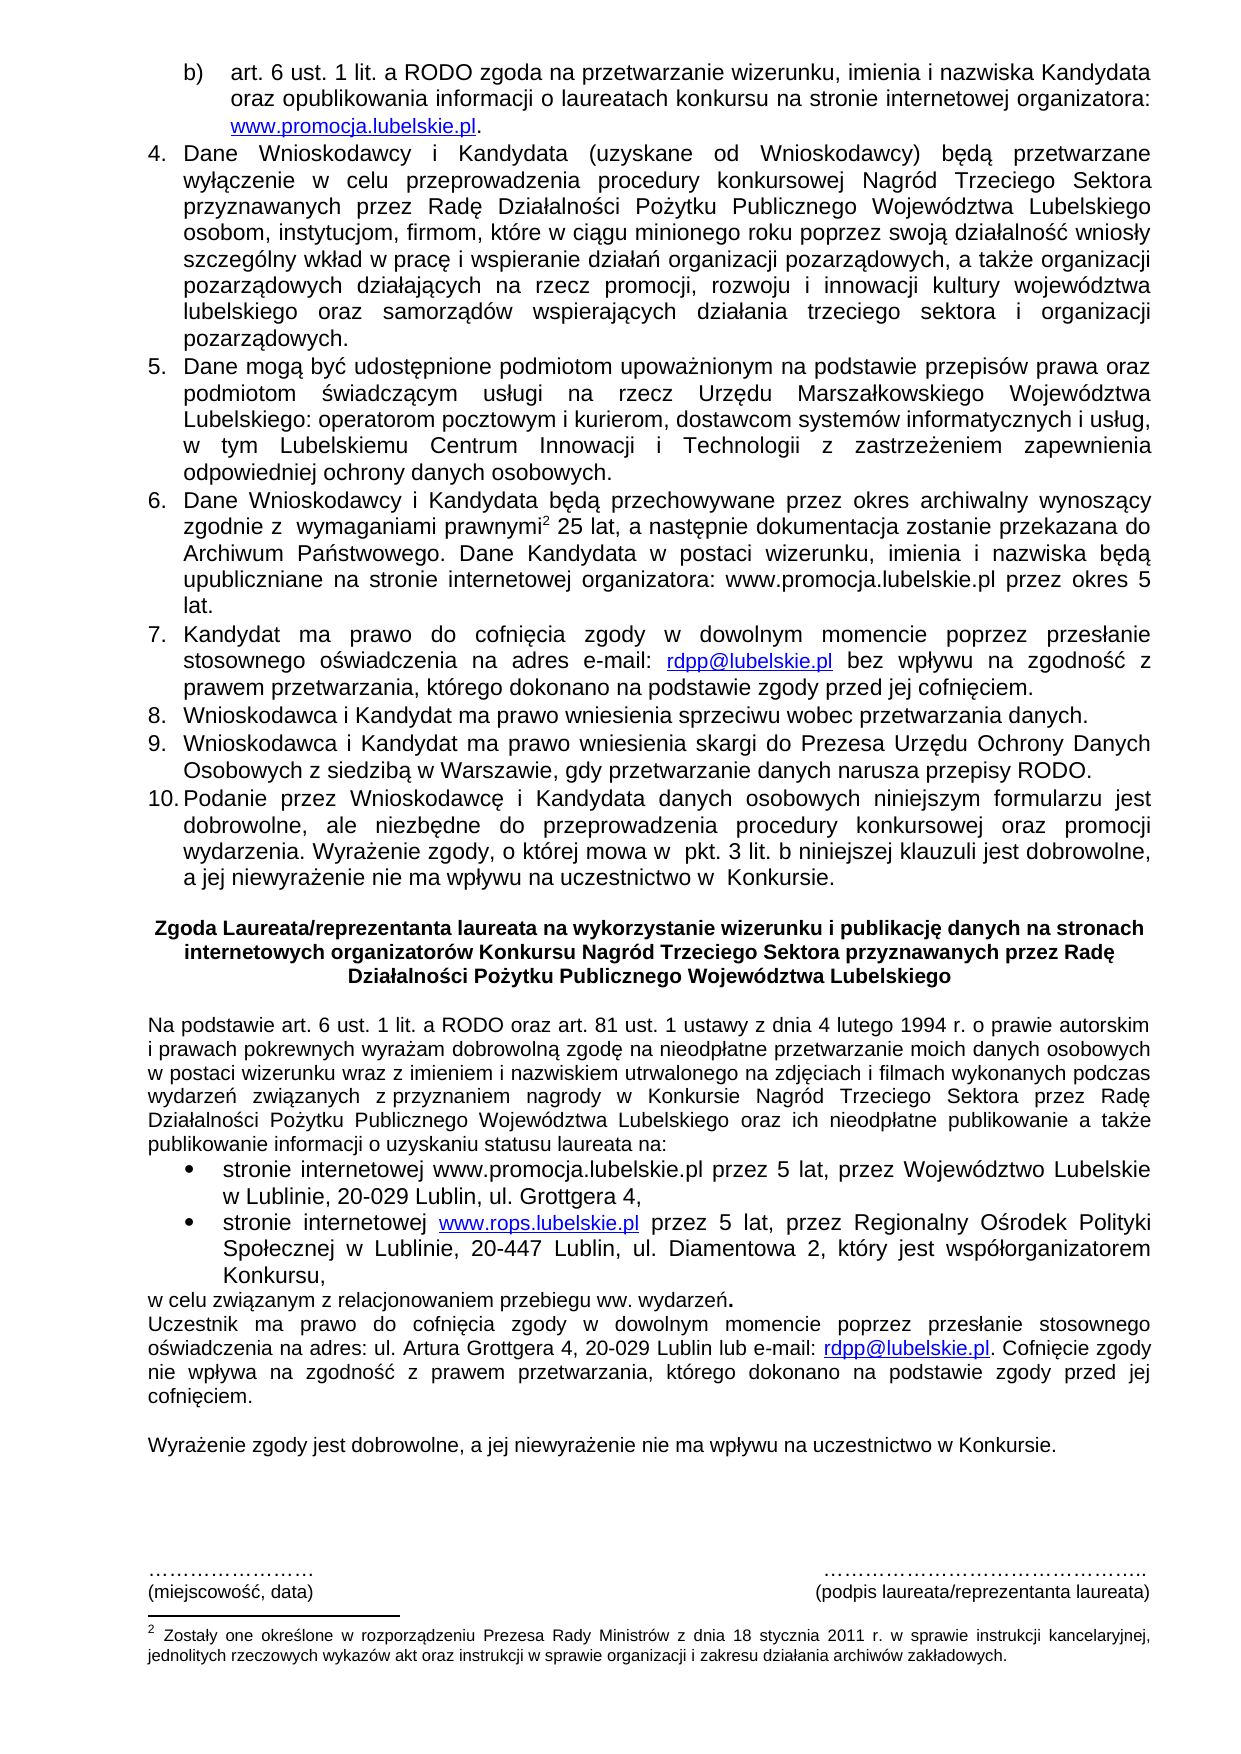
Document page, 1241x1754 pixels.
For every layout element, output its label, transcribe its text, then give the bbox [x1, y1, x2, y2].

text Zgoda Laureata/reprezentanta laureata na wykorzystanie wizerunku i publikację danych na stronach internetowych organizatorów Konkursu Nagród Trzeciego Sektora przyznawanych przez Radę Działalności Pożytku Publicznego Województwa Lubelskiego [148, 916, 1152, 987]
text Uczestnik ma prawo do cofnięcia zgody w dowolnym momencie poprzez przesłanie stosownego oświadczenia na adres: ul. Artura Grottgera 4, 20-029 Lublin lub e-mail: rdpp@lubelskie.pl. Cofnięcie zgody nie wpływa na zgodność z prawem przetwarzania, którego dokonano na podstawie zgody przed jej cofnięciem. [148, 1312, 1152, 1408]
text Na podstawie art. 6 ust. 1 lit. a RODO oraz art. 81 ust. 1 ustawy z dnia 4 lutego 1994 r. o prawie autorskim i prawach pokrewnych wyrażam dobrowolną zgodę na nieodpłatne przetwarzanie moich danych osobowych w postaci wizerunku wraz z imieniem i nazwiskiem utrwalonego na zdjęciach i filmach wykonanych podczas wydarzeń związanych z przyznaniem nagrody w Konkursie Nagród Trzeciego Sektora przez Radę Działalności Pożytku Publicznego Województwa Lubelskiego oraz ich nieodpłatne publikowanie a także publikowanie informacji o uzyskaniu statusu laureata na: [148, 1012, 1152, 1156]
text Wyrażenie zgody jest dobrowolne, a jej niewyrażenie nie ma wpływu na uczestnictwo w Konkursie. [148, 1433, 1152, 1457]
text w celu związanym z relacjonowaniem przebiegu ww. wydarzeń. [148, 1288, 1152, 1312]
list art. 6 ust. 1 lit. a RODO zgoda na przetwarzanie wizerunku, imienia i nazwiska Kandydata oraz opublikowania informacji o laureatach konkursu na stronie internetowej organizatora: www.promocja.lubelskie.pl. [183, 59, 1152, 138]
list Dane mogą być udostępnione podmiotom upoważnionym na podstawie przepisów prawa oraz podmiotom świadczącym usługi na rzecz Urzędu Marszałkowskiego Województwa Lubelskiego: operatorom pocztowym i kurierom, dostawcom systemów informatycznych i usług, w tym Lubelskiemu Centrum Innowacji i Technologii z zastrzeżeniem zapewnienia odpowiedniej ochrony danych osobowych. [148, 353, 1152, 485]
text (miejscowość, data) (podpis laureata/reprezentanta laureata) [148, 1581, 1152, 1602]
list stronie internetowej www.rops.lubelskie.pl przez 5 lat, przez Regionalny Ośrodek Polityki Społecznej w Lublinie, 20-447 Lublin, ul. Diamentowa 2, który jest współorganizatorem Konkursu, [185, 1209, 1152, 1288]
list stronie internetowej www.promocja.lubelskie.pl przez 5 lat, przez Województwo Lubelskie w Lublinie, 20-029 Lublin, ul. Grottgera 4, [185, 1156, 1152, 1209]
list Podanie przez Wnioskodawcę i Kandydata danych osobowych niniejszym formularzu jest dobrowolne, ale niezbędne do przeprowadzenia procedury konkursowej oraz promocji wydarzenia. Wyrażenie zgody, o której mowa w pkt. 3 lit. b niniejszej klauzuli jest dobrowolne, a jej niewyrażenie nie ma wpływu na uczestnictwo w Konkursie. [148, 785, 1152, 891]
list Dane Wnioskodawcy i Kandydata (uzyskane od Wnioskodawcy) będą przetwarzane wyłączenie w celu przeprowadzenia procedury konkursowej Nagród Trzeciego Sektora przyznawanych przez Radę Działalności Pożytku Publicznego Województwa Lubelskiego osobom, instytucjom, firmom, które w ciągu minionego roku poprzez swoją działalność wniosły szczególny wkład w pracę i wspieranie działań organizacji pozarządowych, a także organizacji pozarządowych działających na rzecz promocji, rozwoju i innowacji kultury województwa lubelskiego oraz samorządów wspierających działania trzeciego sektora i organizacji pozarządowych. [148, 140, 1152, 351]
list Kandydat ma prawo do cofnięcia zgody w dowolnym momencie poprzez przesłanie stosownego oświadczenia na adres e-mail: rdpp@lubelskie.pl bez wpływu na zgodność z prawem przetwarzania, którego dokonano na podstawie zgody przed jej cofnięciem. [148, 621, 1152, 700]
list Wnioskodawca i Kandydat ma prawo wniesienia skargi do Prezesa Urzędu Ochrony Danych Osobowych z siedzibą w Warszawie, gdy przetwarzanie danych narusza przepisy RODO. [148, 730, 1152, 783]
list Wnioskodawca i Kandydat ma prawo wniesienia sprzeciwu wobec przetwarzania danych. [148, 702, 1152, 728]
text …………………… ……………………………………….. [148, 1557, 1152, 1581]
list Dane Wnioskodawcy i Kandydata będą przechowywane przez okres archiwalny wynoszący zgodnie z wymaganiami prawnymi 25 lat, a następnie dokumentacja zostanie przekazana do Archiwum Państwowego. Dane Kandydata w postaci wizerunku, imienia i nazwiska będą upubliczniane na stronie internetowej organizatora: www.promocja.lubelskie.pl przez okres 5 lat. [148, 487, 1152, 619]
